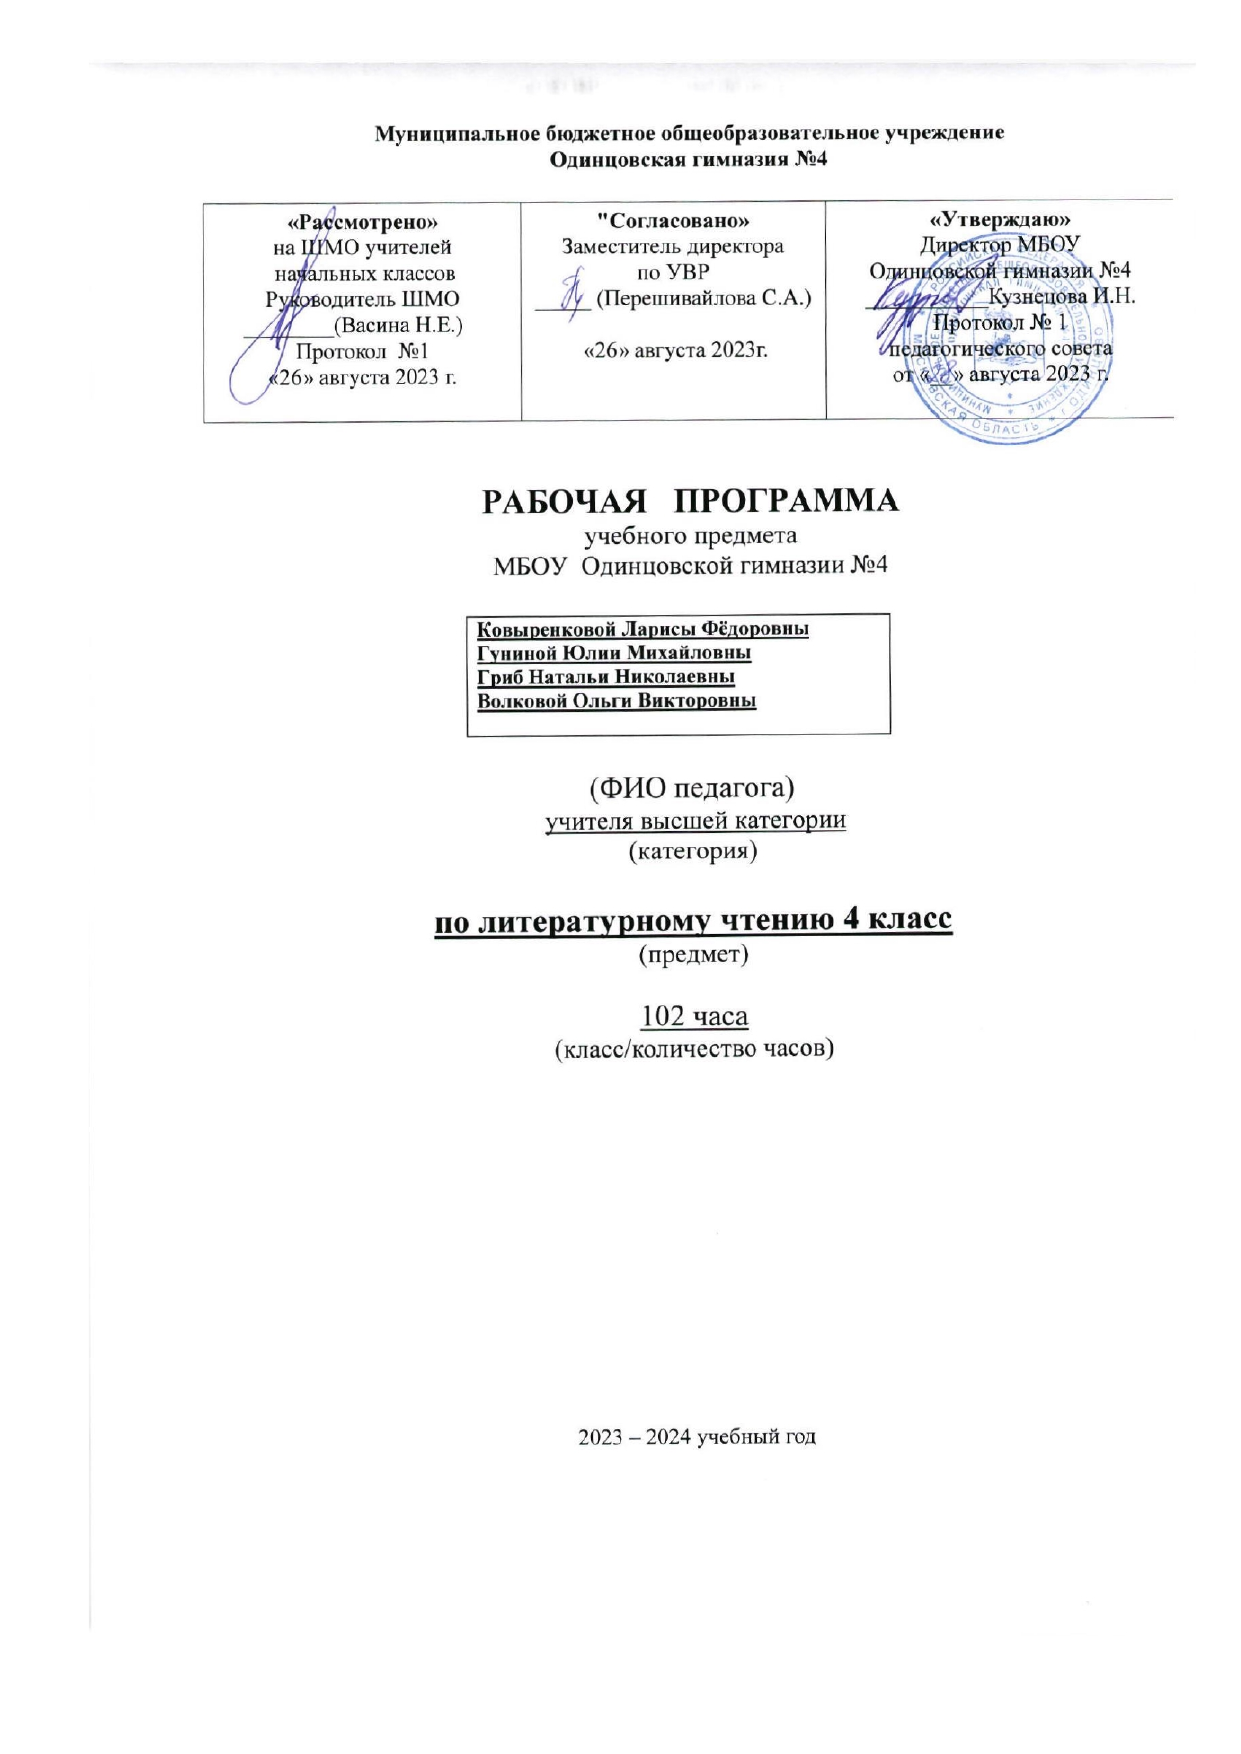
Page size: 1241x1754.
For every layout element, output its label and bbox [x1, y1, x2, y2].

picture [88, 59, 1197, 1636]
